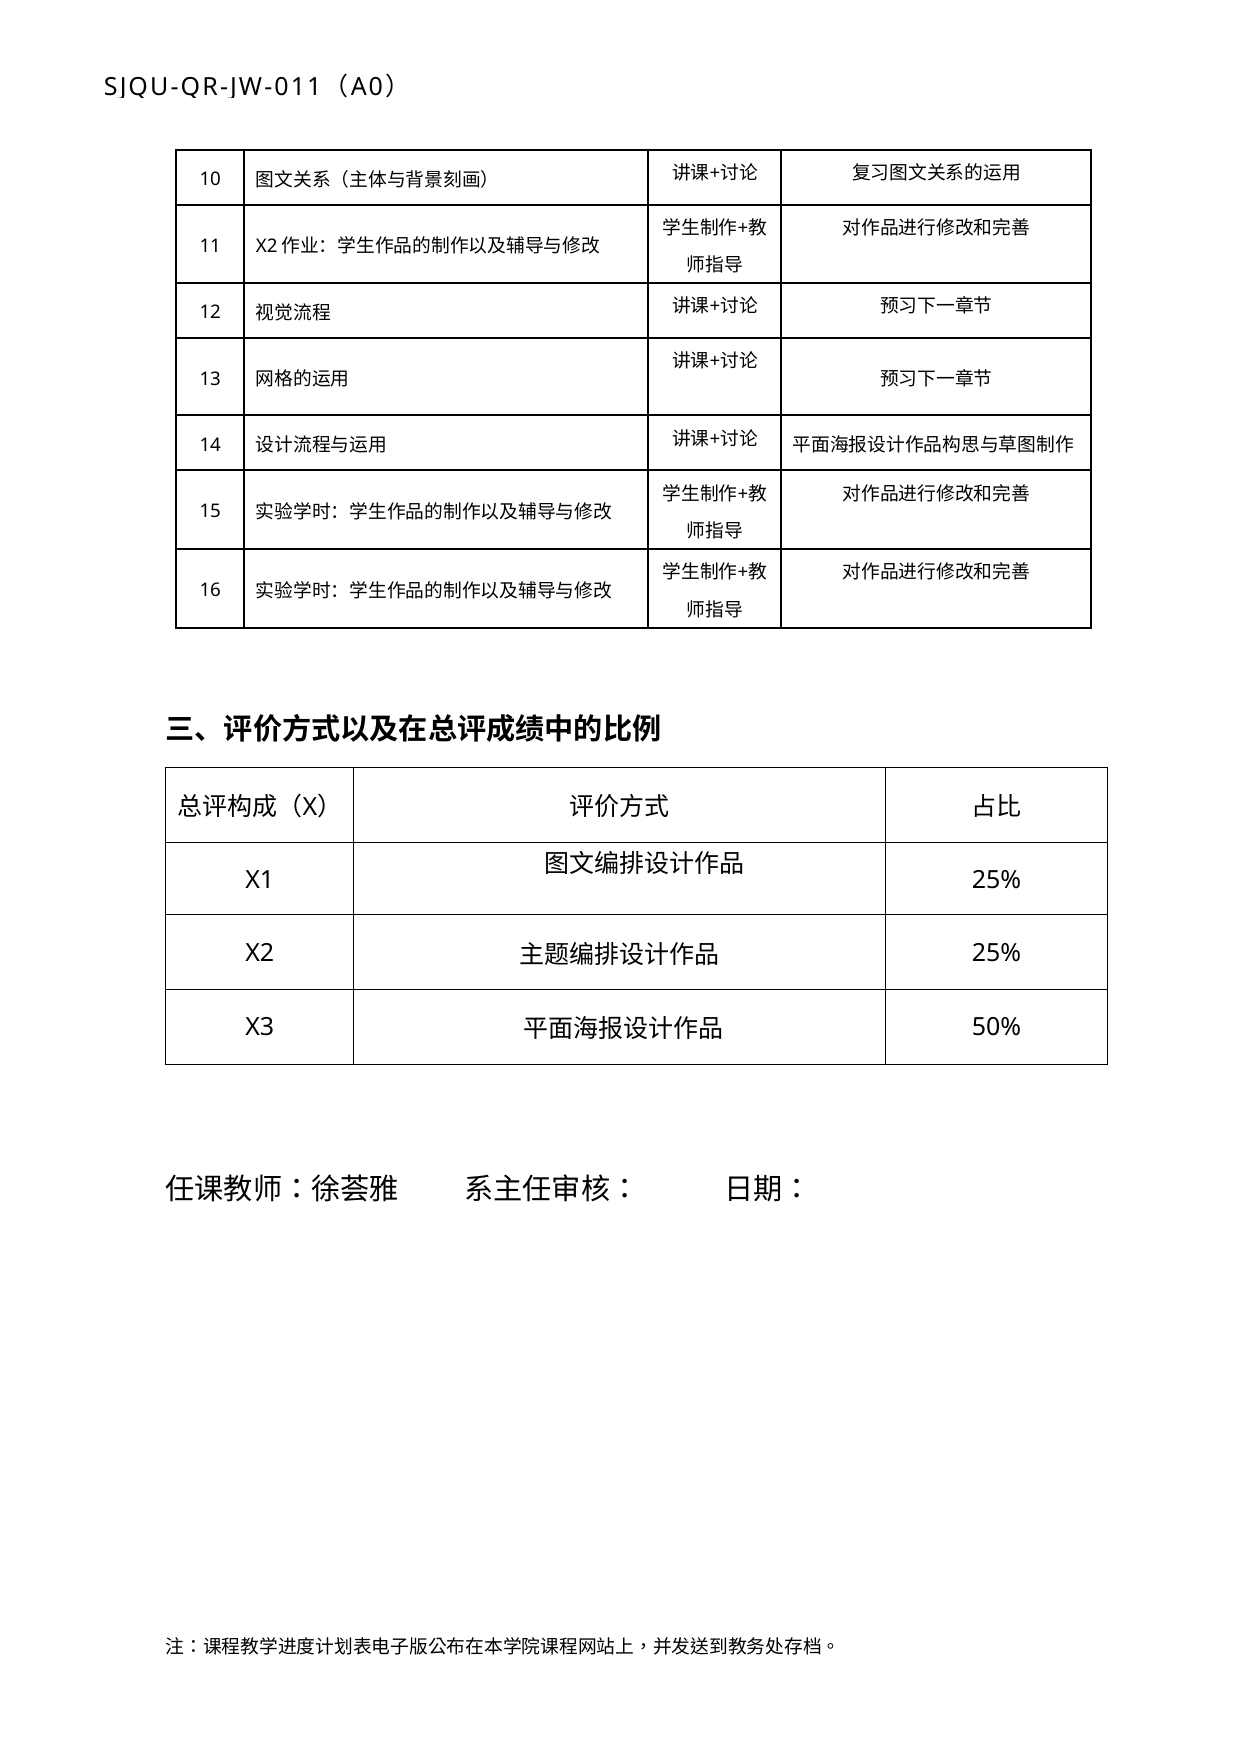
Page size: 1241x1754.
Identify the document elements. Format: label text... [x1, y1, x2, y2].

table_cell 15 [177, 471, 243, 548]
table_cell 10 [177, 151, 243, 204]
table_header 占比 [886, 768, 1107, 842]
table_cell 14 [177, 416, 243, 469]
table_cell 实验学时：学生作品的制作以及辅导与修改 [245, 550, 647, 627]
table_cell 实验学时：学生作品的制作以及辅导与修改 [245, 471, 647, 548]
table_cell 25% [886, 843, 1107, 914]
table_cell 学生制作+教师指导 [649, 206, 780, 282]
table_cell 讲课+讨论 [649, 339, 780, 414]
table_cell 对作品进行修改和完善 [782, 206, 1090, 282]
table_cell 对作品进行修改和完善 [782, 471, 1090, 548]
text 任课教师：徐荟雅 系主任审核： 日期： [165, 1134, 1087, 1209]
table_cell X2 [166, 915, 353, 989]
table_cell 讲课+讨论 [649, 416, 780, 469]
table_cell 视觉流程 [245, 284, 647, 337]
table_cell 图文关系（主体与背景刻画） [245, 151, 647, 204]
table_cell 预习下一章节 [782, 284, 1090, 337]
table_cell 平面海报设计作品 [354, 990, 885, 1064]
table_cell 13 [177, 339, 243, 414]
table_cell 平面海报设计作品构思与草图制作 [782, 416, 1090, 469]
table_header 总评构成（X） [166, 768, 353, 842]
table_cell 16 [177, 550, 243, 627]
table_cell X3 [166, 990, 353, 1064]
table_cell 复习图文关系的运用 [782, 151, 1090, 204]
table_cell 学生制作+教师指导 [649, 550, 780, 627]
table_cell X1 [166, 843, 353, 914]
table_cell 讲课+讨论 [649, 284, 780, 337]
table_cell 主题编排设计作品 [354, 915, 885, 989]
table_cell 讲课+讨论 [649, 151, 780, 204]
table_cell 设计流程与运用 [245, 416, 647, 469]
table_cell 网格的运用 [245, 339, 647, 414]
table_cell 11 [177, 206, 243, 282]
table_header 评价方式 [354, 768, 885, 842]
table_cell X2作业：学生作品的制作以及辅导与修改 [245, 206, 647, 282]
table_cell 对作品进行修改和完善 [782, 550, 1090, 627]
table_cell 图文编排设计作品 [354, 843, 885, 914]
table_cell 学生制作+教师指导 [649, 471, 780, 548]
table_cell 预习下一章节 [782, 339, 1090, 414]
table_cell 12 [177, 284, 243, 337]
table_cell 25% [886, 915, 1107, 989]
text 三、评价方式以及在总评成绩中的比例 [165, 706, 1087, 748]
table_cell 50% [886, 990, 1107, 1064]
